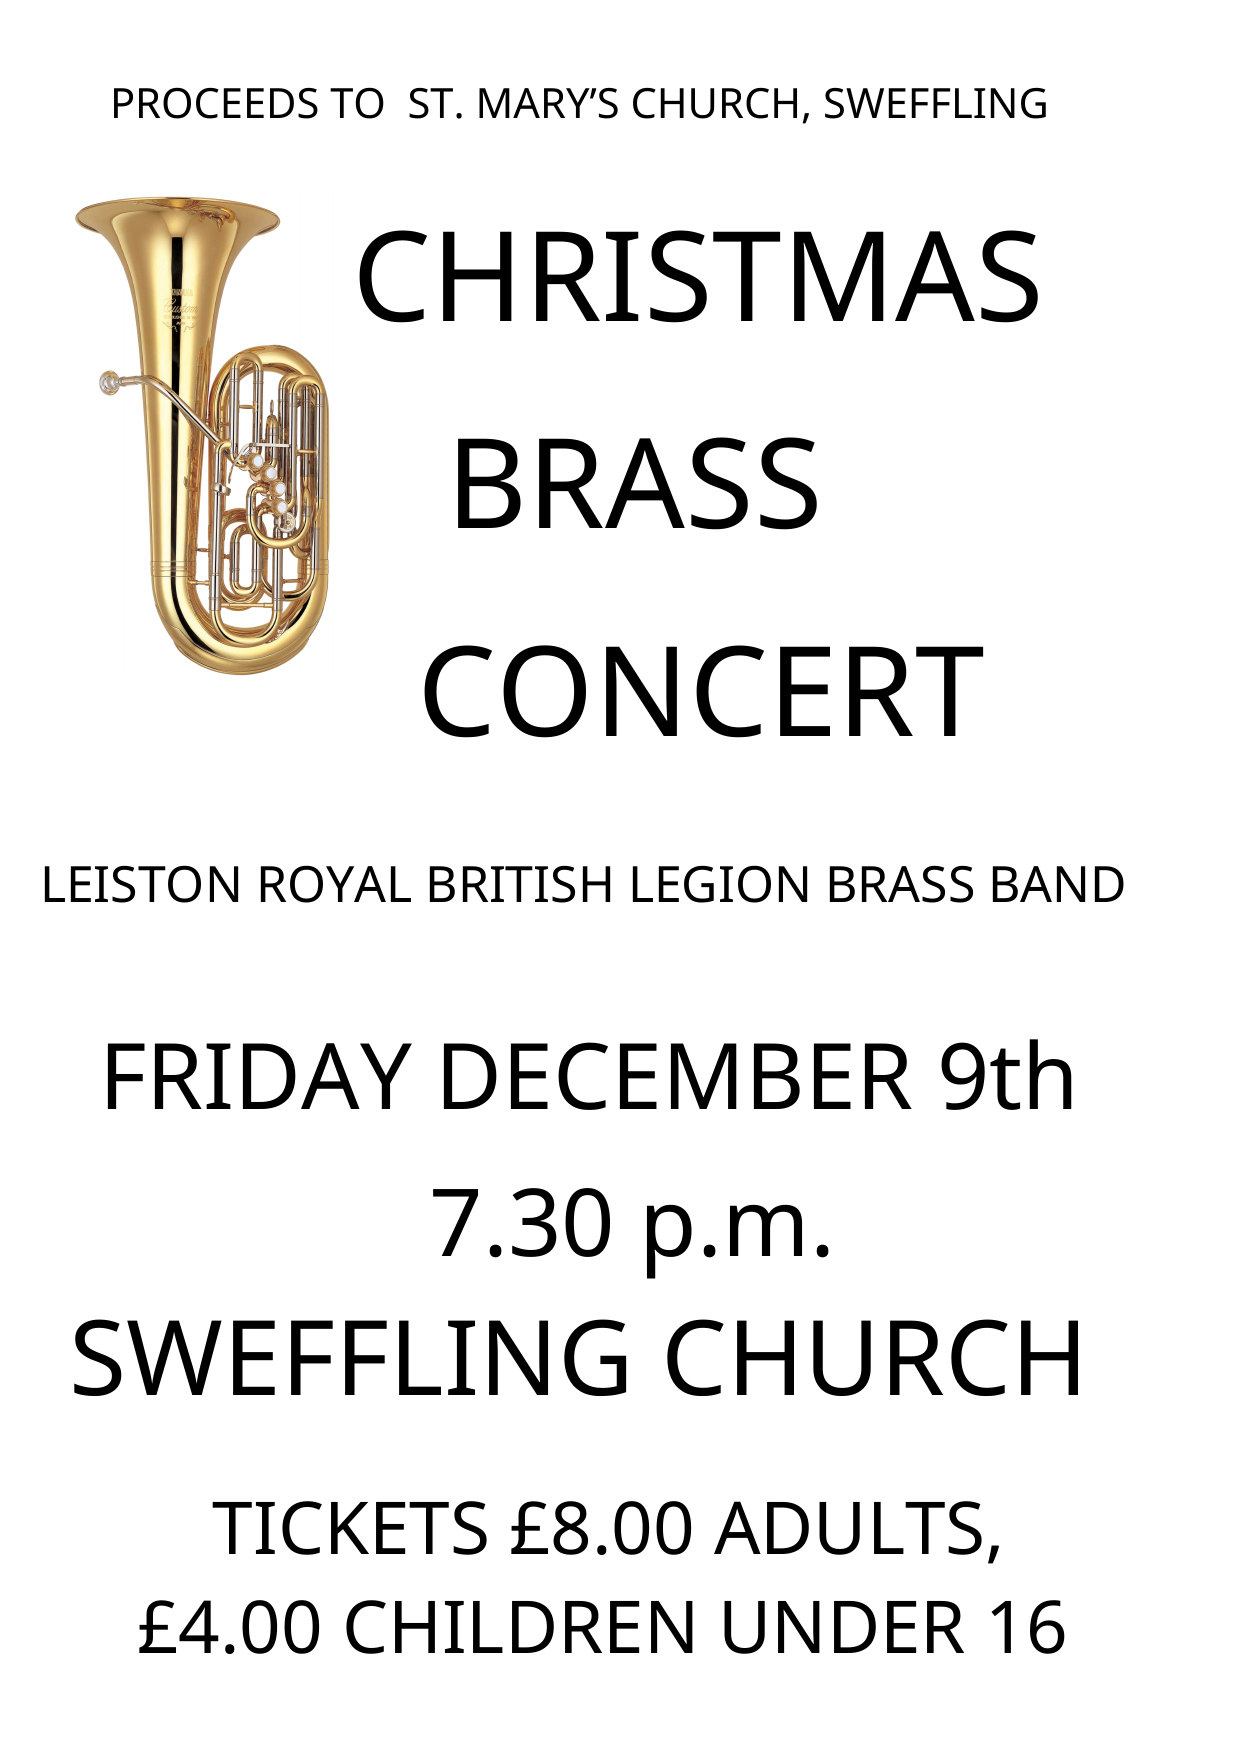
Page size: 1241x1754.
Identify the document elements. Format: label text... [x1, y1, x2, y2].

text BRASS [334, 395, 1240, 566]
picture [70, 192, 334, 678]
text PROCEEDS TO ST. MARY’S CHURCH, SWEFFLING [99, 74, 1240, 131]
text FRIDAY DECEMBER 9th [99, 1011, 1240, 1136]
text 7.30 p.m. SWEFFLING CHURCH [69, 1156, 1240, 1426]
text CHRISTMAS [69, 188, 1240, 358]
text £4.00 CHILDREN UNDER 16 [99, 1576, 1240, 1675]
text LEISTON ROYAL BRITISH LEGION BRASS BAND [40, 849, 1240, 918]
text CONCERT [69, 602, 1240, 773]
text TICKETS £8.00 ADULTS, [99, 1477, 1240, 1576]
